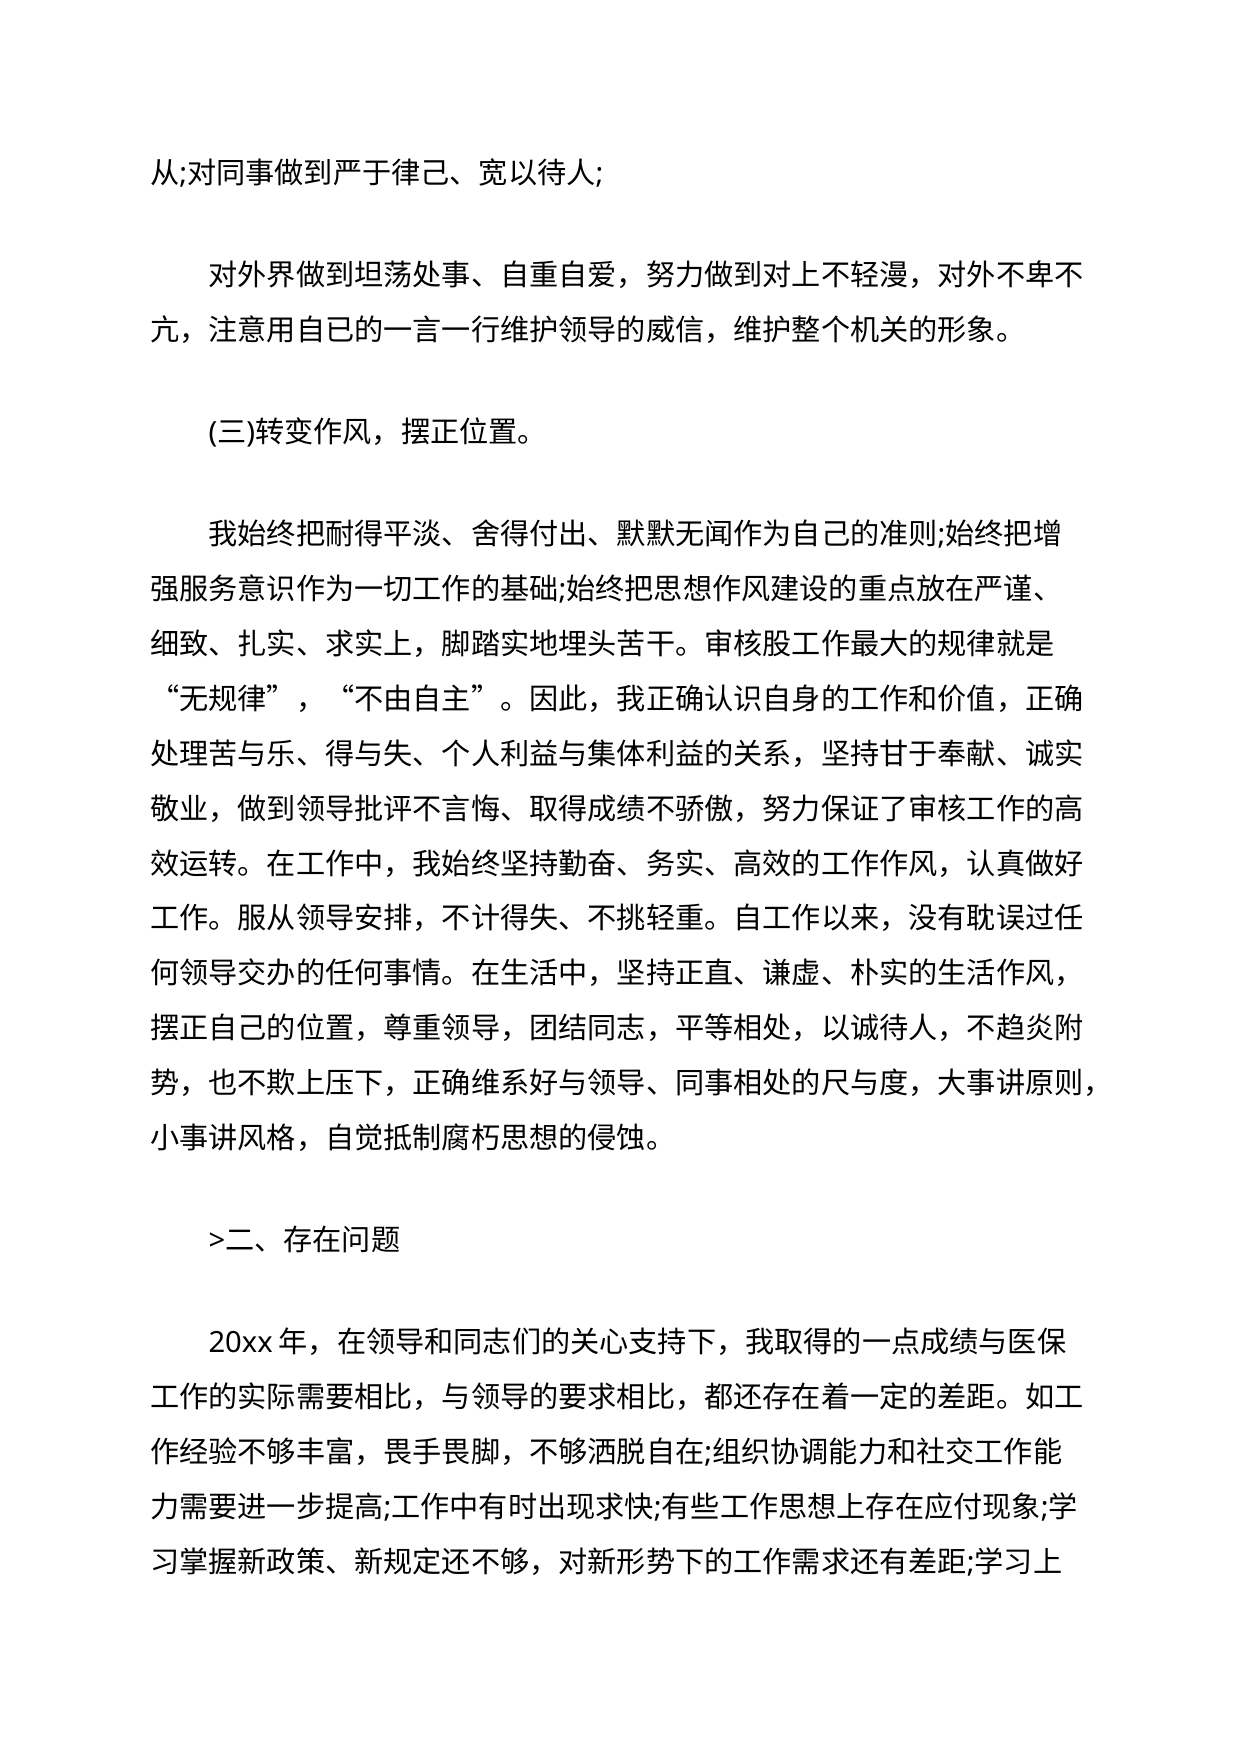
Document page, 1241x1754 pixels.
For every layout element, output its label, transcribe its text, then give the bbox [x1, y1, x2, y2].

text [150, 1318, 1090, 1581]
text (三)转变作风，摆正位置。 [150, 409, 1090, 451]
text 我始终把耐得平淡、舍得付出、默默无闻作为自己的准则;始终把增强服务意识作为一切工作的基础;始终把思想作风建设的重点放在严谨、细致、扎实、求实上，脚踏实地埋头苦干。审核股工作最大的规律就是“无规律”，“不由自主”。因此，我正确认识自身的工作和价值，正确处理苦与乐、得与失、个人利益与集体利益的关系，坚持甘于奉献、诚实敬业，做到领导批评不言悔、取得成绩不骄傲，努力保证了审核工作的高效运转。在工作中，我始终坚持勤奋、务实、高效的工作作风，认真做好工作。服从领导安排，不计得失、不挑轻重。自工作以来，没有耽误过任何领导交办的任何事情。在生活中，坚持正直、谦虚、朴实的生活作风，摆正自己的位置，尊重领导，团结同志，平等相处，以诚待人，不趋炎附势，也不欺上压下，正确维系好与领导、同事相处的尺与度，大事讲原则，小事讲风格，自觉抵制腐朽思想的侵蚀。 [150, 511, 1090, 1157]
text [150, 150, 1090, 192]
text 对外界做到坦荡处事、自重自爱，努力做到对上不轻漫，对外不卑不亢，注意用自已的一言一行维护领导的威信，维护整个机关的形象。 [150, 252, 1090, 349]
text >二、存在问题 [150, 1216, 1090, 1259]
